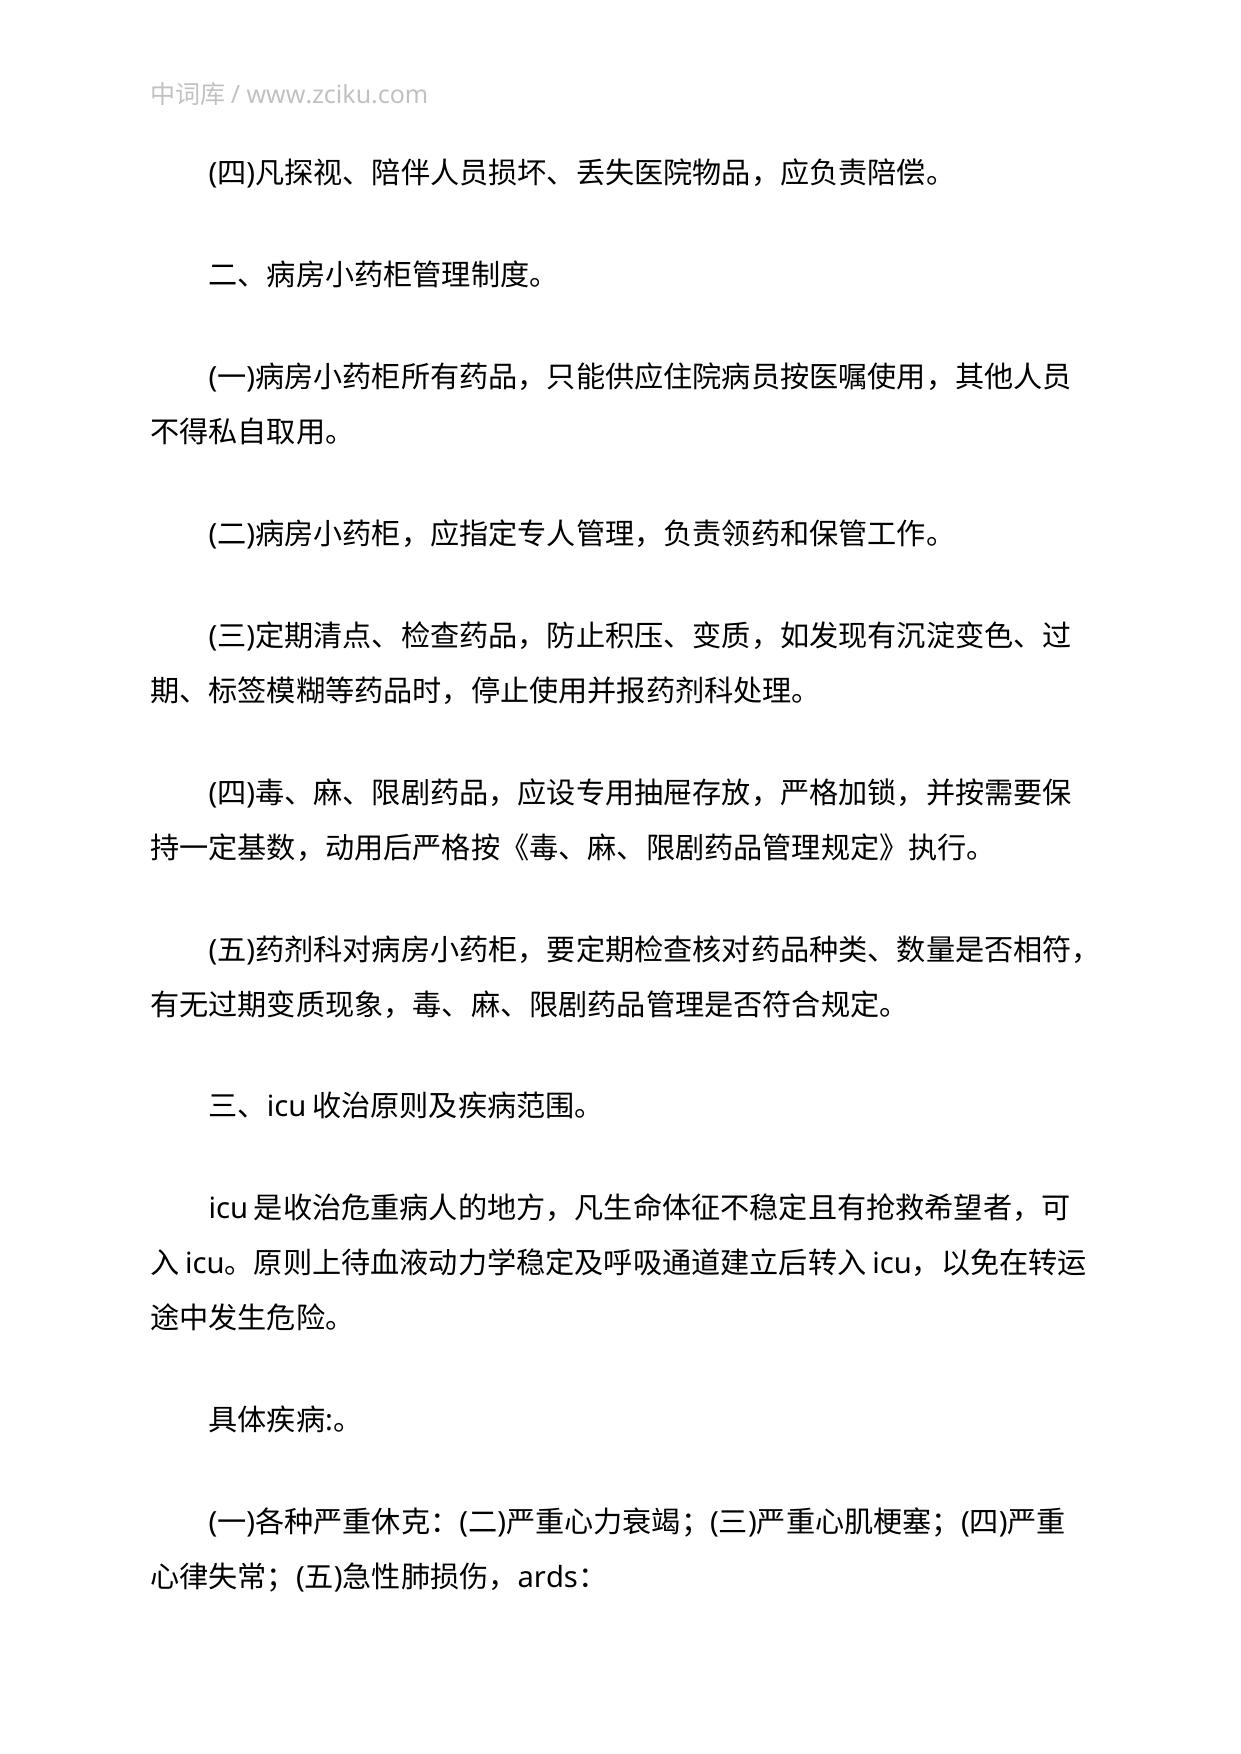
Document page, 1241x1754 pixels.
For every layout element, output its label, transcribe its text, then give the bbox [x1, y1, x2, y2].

text 二、病房小药柜管理制度。 [150, 252, 1090, 294]
text (五)药剂科对病房小药柜，要定期检查核对药品种类、数量是否相符，有无过期变质现象，毒、麻、限剧药品管理是否符合规定。 [150, 926, 1090, 1023]
text 三、icu收治原则及疾病范围。 [150, 1083, 1090, 1125]
text (一)病房小药柜所有药品，只能供应住院病员按医嘱使用，其他人员不得私自取用。 [150, 354, 1090, 451]
text icu是收治危重病人的地方，凡生命体征不稳定且有抢救希望者，可入icu。原则上待血液动力学稳定及呼吸通道建立后转入icu，以免在转运途中发生危险。 [150, 1185, 1090, 1337]
text (四)凡探视、陪伴人员损坏、丢失医院物品，应负责陪偿。 [150, 150, 1090, 192]
text 具体疾病:。 [150, 1397, 1090, 1439]
text (四)毒、麻、限剧药品，应设专用抽屉存放，严格加锁，并按需要保持一定基数，动用后严格按《毒、麻、限剧药品管理规定》执行。 [150, 769, 1090, 867]
text (三)定期清点、检查药品，防止积压、变质，如发现有沉淀变色、过期、标签模糊等药品时，停止使用并报药剂科处理。 [150, 612, 1090, 710]
text (二)病房小药柜，应指定专人管理，负责领药和保管工作。 [150, 511, 1090, 553]
text (一)各种严重休克：(二)严重心力衰竭；(三)严重心肌梗塞；(四)严重心律失常；(五)急性肺损伤，ards： [150, 1498, 1090, 1596]
